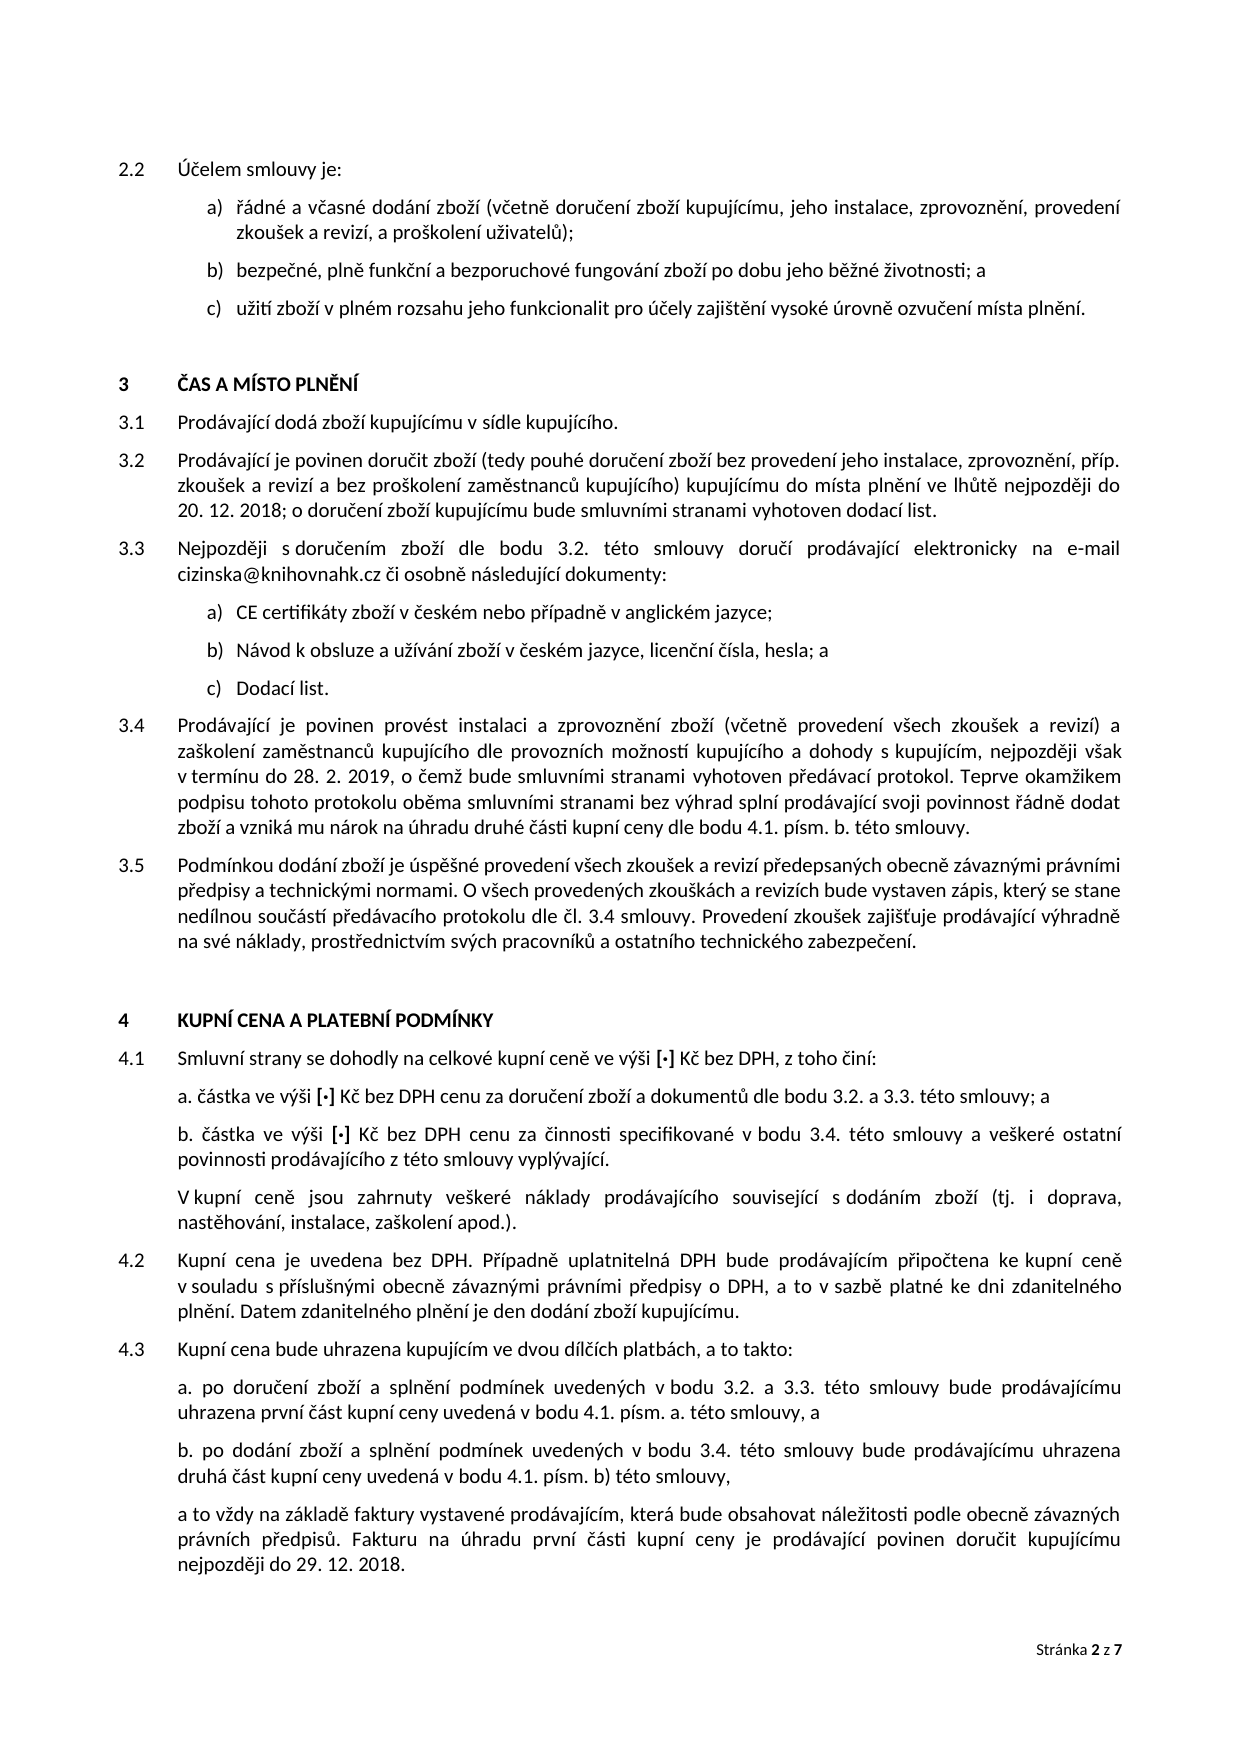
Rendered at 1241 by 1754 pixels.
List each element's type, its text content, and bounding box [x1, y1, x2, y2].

text b. po dodání zboží a splnění podmínek uvedených v bodu 3.4. této smlouvy bude prodávajícímu uhrazena druhá část kupní ceny uvedená v bodu 4.1. písm. b) této smlouvy, [177, 1437, 1122, 1488]
text 4.2 Kupní cena je uvedena bez DPH. Případně uplatnitelná DPH bude prodávajícím připočtena ke kupní ceně v souladu s příslušnými obecně závaznými právními předpisy o DPH, a to v sazbě platné ke dni zdanitelného plnění. Datem zdanitelného plnění je den dodání zboží kupujícímu. [118, 1247, 1122, 1324]
text 3 ČAS A MÍSTO PLNĚNÍ [118, 371, 1122, 396]
text 3.3 Nejpozději s doručením zboží dle bodu 3.2. této smlouvy doručí prodávající elektronicky na e-mail cizinska@knihovnahk.cz či osobně následující dokumenty: [118, 536, 1122, 586]
text b) bezpečné, plně funkční a bezporuchové fungování zboží po dobu jeho běžné životnosti; a [207, 257, 1122, 283]
text b. částka ve výši [·] Kč bez DPH cenu za činnosti specifikované v bodu 3.4. této smlouvy a veškeré ostatní povinnosti prodávajícího z této smlouvy vyplývající. [177, 1121, 1122, 1172]
text 3.4 Prodávající je povinen provést instalaci a zprovoznění zboží (včetně provedení všech zkoušek a revizí) a zaškolení zaměstnanců kupujícího dle provozních možností kupujícího a dohody s kupujícím, nejpozději však v termínu do 28. 2. 2019, o čemž bude smluvními stranami vyhotoven předávací protokol. Teprve okamžikem podpisu tohoto protokolu oběma smluvními stranami bez výhrad splní prodávající svoji povinnost řádně dodat zboží a vzniká mu nárok na úhradu druhé části kupní ceny dle bodu 4.1. písm. b. této smlouvy. [118, 713, 1122, 840]
text a. částka ve výši [·] Kč bez DPH cenu za doručení zboží a dokumentů dle bodu 3.2. a 3.3. této smlouvy; a [177, 1083, 1122, 1108]
text a to vždy na základě faktury vystavené prodávajícím, která bude obsahovat náležitosti podle obecně závazných právních předpisů. Fakturu na úhradu první části kupní ceny je prodávající povinen doručit kupujícímu nejpozději do 29. 12. 2018. [177, 1501, 1122, 1577]
text 4 KUPNÍ CENA A PLATEBNÍ PODMÍNKY [118, 1007, 1122, 1032]
text 2.2 Účelem smlouvy je: [118, 156, 1122, 181]
list Návod k obsluze a užívání zboží v českém jazyce, licenční čísla, hesla; a [207, 637, 1122, 662]
text 3.5 Podmínkou dodání zboží je úspěšné provedení všech zkoušek a revizí předepsaných obecně závaznými právními předpisy a technickými normami. O všech provedených zkouškách a revizích bude vystaven zápis, který se stane nedílnou součástí předávacího protokolu dle čl. 3.4 smlouvy. Provedení zkoušek zajišťuje prodávající výhradně na své náklady, prostřednictvím svých pracovníků a ostatního technického zabezpečení. [118, 852, 1122, 954]
list Dodací list. [207, 675, 1122, 700]
list CE certifikáty zboží v českém nebo případně v anglickém jazyce; [207, 599, 1122, 624]
text 3.2 Prodávající je povinen doručit zboží (tedy pouhé doručení zboží bez provedení jeho instalace, zprovoznění, příp. zkoušek a revizí a bez proškolení zaměstnanců kupujícího) kupujícímu do místa plnění ve lhůtě nejpozději do 20. 12. 2018; o doručení zboží kupujícímu bude smluvními stranami vyhotoven dodací list. [118, 447, 1122, 523]
text 3.1 Prodávající dodá zboží kupujícímu v sídle kupujícího. [118, 409, 1122, 434]
text 4.1 Smluvní strany se dohodly na celkové kupní ceně ve výši [·] Kč bez DPH, z toho činí: [118, 1045, 1122, 1070]
text a. po doručení zboží a splnění podmínek uvedených v bodu 3.2. a 3.3. této smlouvy bude prodávajícímu uhrazena první část kupní ceny uvedená v bodu 4.1. písm. a. této smlouvy, a [177, 1374, 1122, 1425]
text c) užití zboží v plném rozsahu jeho funkcionalit pro účely zajištění vysoké úrovně ozvučení místa plnění. [207, 295, 1122, 321]
text V kupní ceně jsou zahrnuty veškeré náklady prodávajícího související s dodáním zboží (tj. i doprava, nastěhování, instalace, zaškolení apod.). [177, 1184, 1122, 1235]
text 4.3 Kupní cena bude uhrazena kupujícím ve dvou dílčích platbách, a to takto: [118, 1336, 1122, 1362]
text a) řádné a včasné dodání zboží (včetně doručení zboží kupujícímu, jeho instalace, zprovoznění, provedení zkoušek a revizí, a proškolení uživatelů); [207, 194, 1122, 245]
